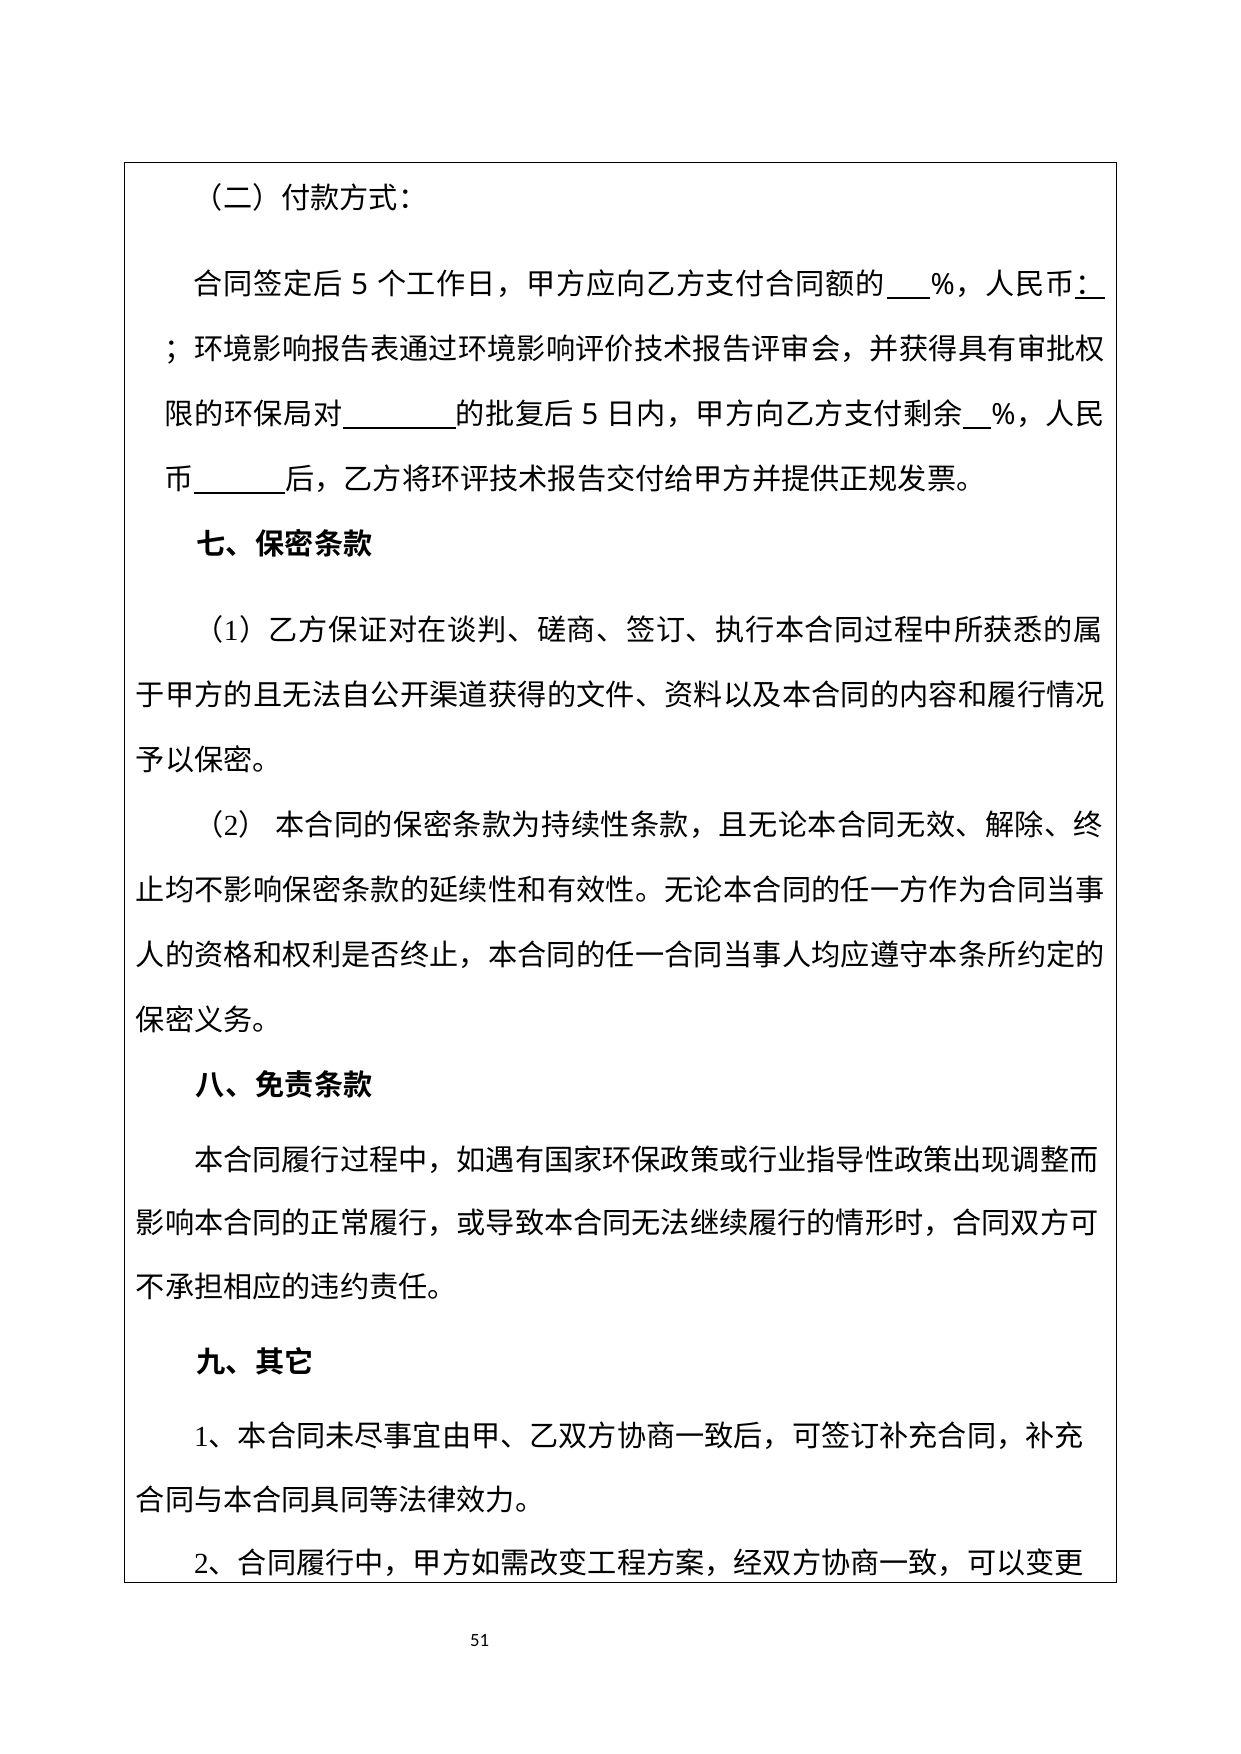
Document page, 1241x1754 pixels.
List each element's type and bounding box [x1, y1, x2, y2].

table_header [125, 163, 1116, 1582]
